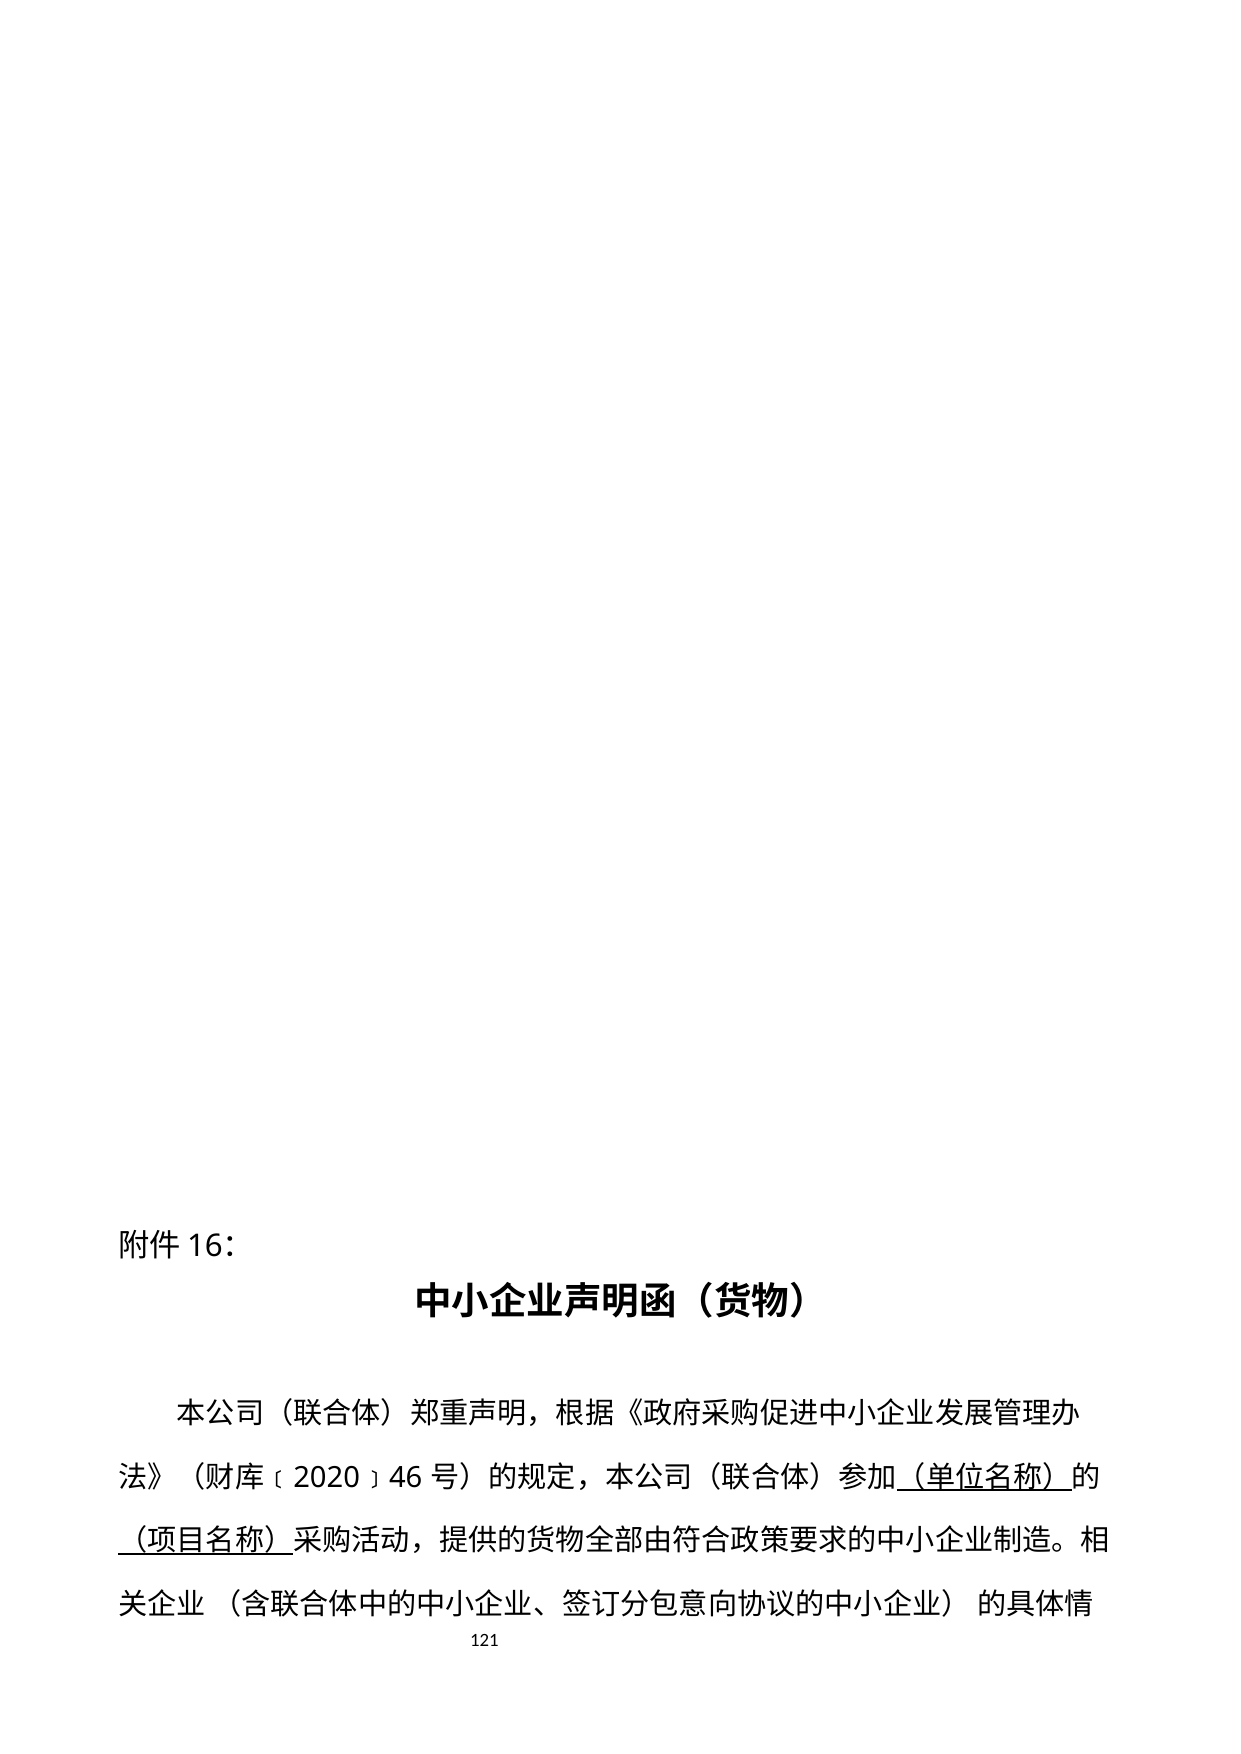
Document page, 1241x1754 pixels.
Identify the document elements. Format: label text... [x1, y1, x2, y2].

text 中小企业声明函（货物） [118, 1271, 1122, 1325]
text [118, 1390, 1122, 1622]
text 附件16： [118, 1220, 1122, 1266]
